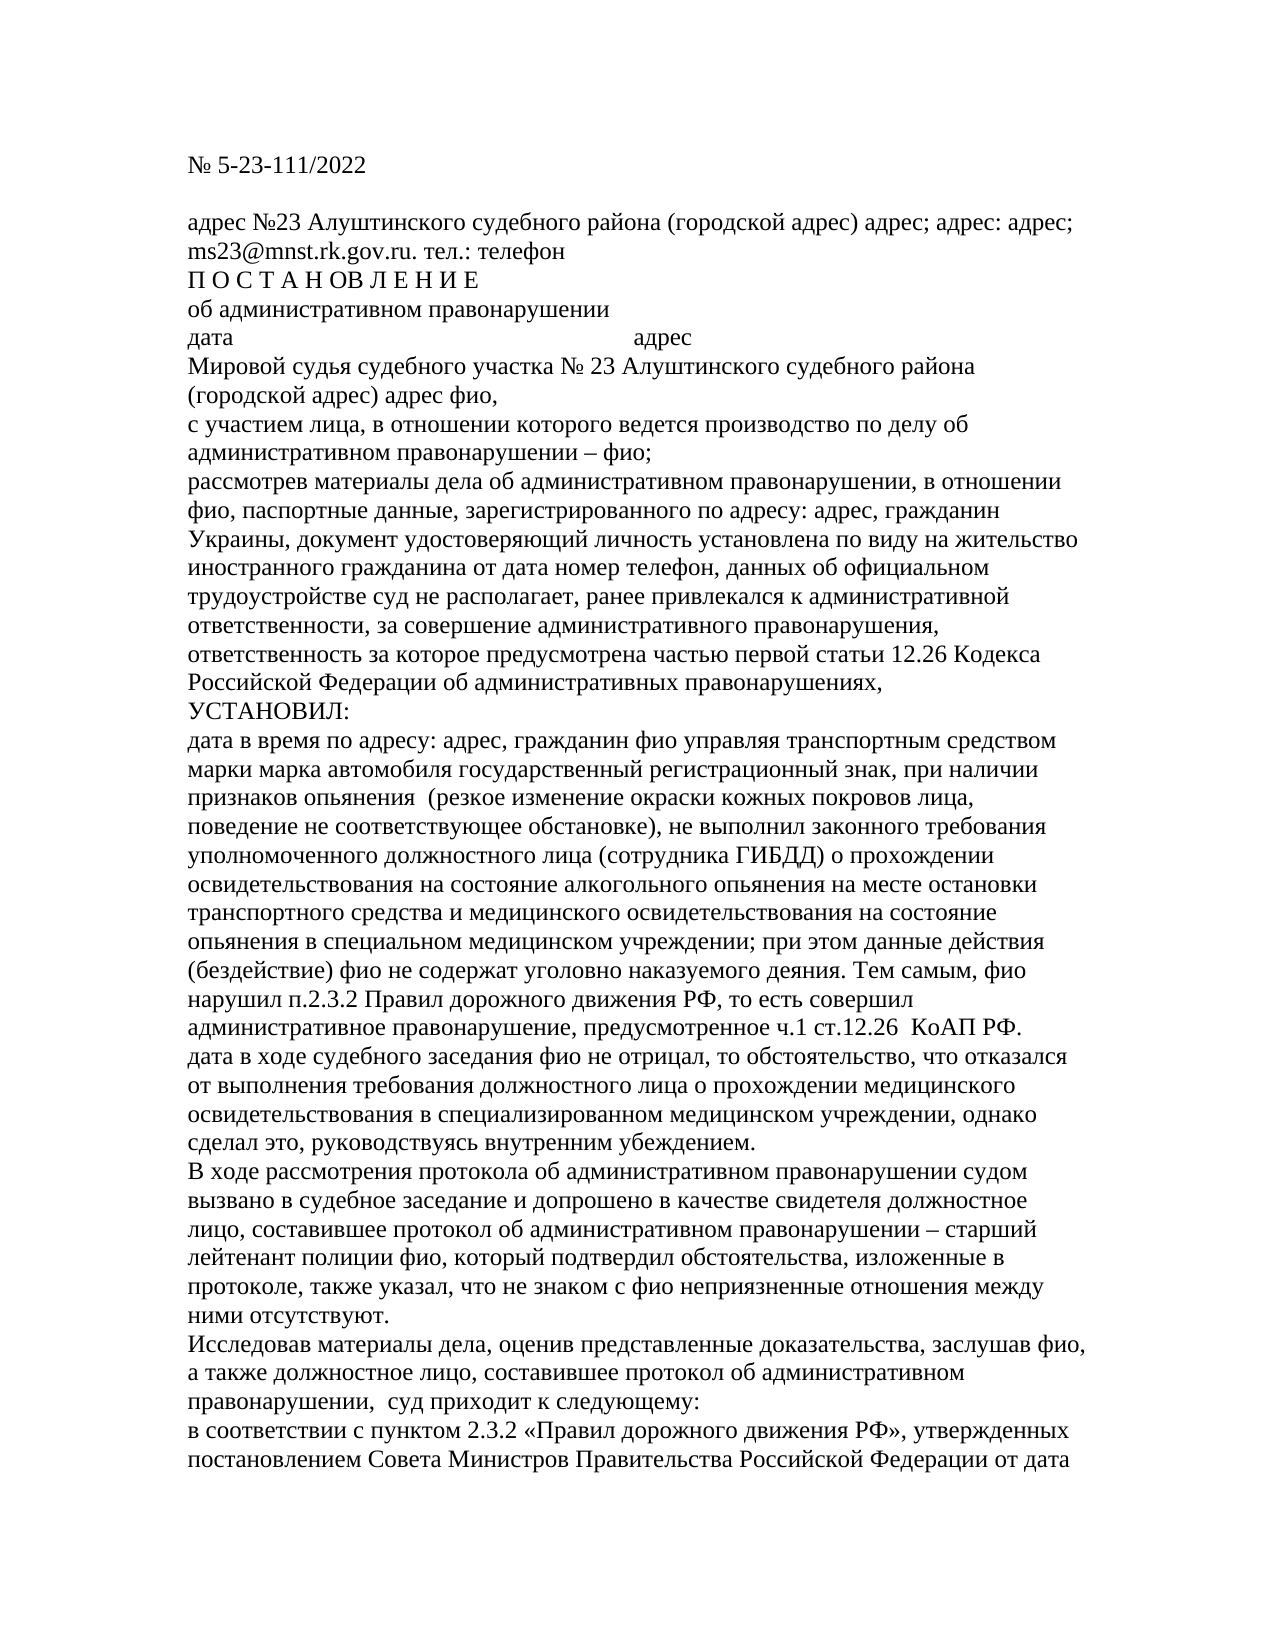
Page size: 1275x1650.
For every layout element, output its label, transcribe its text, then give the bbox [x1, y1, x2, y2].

text УСТАНОВИЛ: [187, 696, 1087, 725]
text № 5-23-111/2022 [187, 150, 1087, 179]
text с участием лица, в отношении которого ведется производство по делу об административном правонарушении – фио; [187, 409, 1087, 466]
text дата в время по адресу: адрес, гражданин фио управляя транспортным средством марки марка автомобиля государственный регистрационный знак, при наличии признаков опьянения (резкое изменение окраски кожных покровов лица, поведение не соответствующее обстановке), не выполнил законного требования уполномоченного должностного лица (сотрудника ГИБДД) о прохождении освидетельствования на состояние алкогольного опьянения на месте остановки транспортного средства и медицинского освидетельствования на состояние опьянения в специальном медицинском учреждении; при этом данные действия (бездействие) фио не содержат уголовно наказуемого деяния. Тем самым, фио нарушил п.2.3.2 Правил дорожного движения РФ, то есть совершил административное правонарушение, предусмотренное ч.1 ст.12.26 КоАП РФ. [187, 725, 1087, 1041]
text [187, 1415, 1087, 1472]
text дата в ходе судебного заседания фио не отрицал, то обстоятельство, что отказался от выполнения требования должностного лица о прохождении медицинского освидетельствования в специализированном медицинском учреждении, однако сделал это, руководствуясь внутренним убеждением. [187, 1041, 1087, 1156]
text об административном правонарушении [187, 294, 1087, 322]
text Исследовав материалы дела, оценив представленные доказательства, заслушав фио, а также должностное лицо, составившее протокол об административном правонарушении, суд приходит к следующему: [187, 1329, 1087, 1415]
text дата адрес [187, 322, 1087, 351]
text В ходе рассмотрения протокола об административном правонарушении судом вызвано в судебное заседание и допрошено в качестве свидетеля должностное лицо, составившее протокол об административном правонарушении – старший лейтенант полиции фио, который подтвердил обстоятельства, изложенные в протоколе, также указал, что не знаком с фио неприязненные отношения между ними отсутствуют. [187, 1156, 1087, 1329]
text П О С Т А Н ОВ Л Е Н И Е [187, 265, 1087, 294]
text рассмотрев материалы дела об административном правонарушении, в отношении фио, паспортные данные, зарегистрированного по адресу: адрес, гражданин Украины, документ удостоверяющий личность установлена по виду на жительство иностранного гражданина от дата номер телефон, данных об официальном трудоустройстве суд не располагает, ранее привлекался к административной ответственности, за совершение административного правонарушения, ответственность за которое предусмотрена частью первой статьи 12.26 Кодекса Российской Федерации об административных правонарушениях, [187, 466, 1087, 696]
text Мировой судья судебного участка № 23 Алуштинского судебного района (городской адрес) адрес фио, [187, 351, 1087, 409]
text адрес №23 Алуштинского судебного района (городской адрес) адрес; адрес: адрес; ms23@mnst.rk.gov.ru. тел.: телефон [187, 207, 1087, 265]
